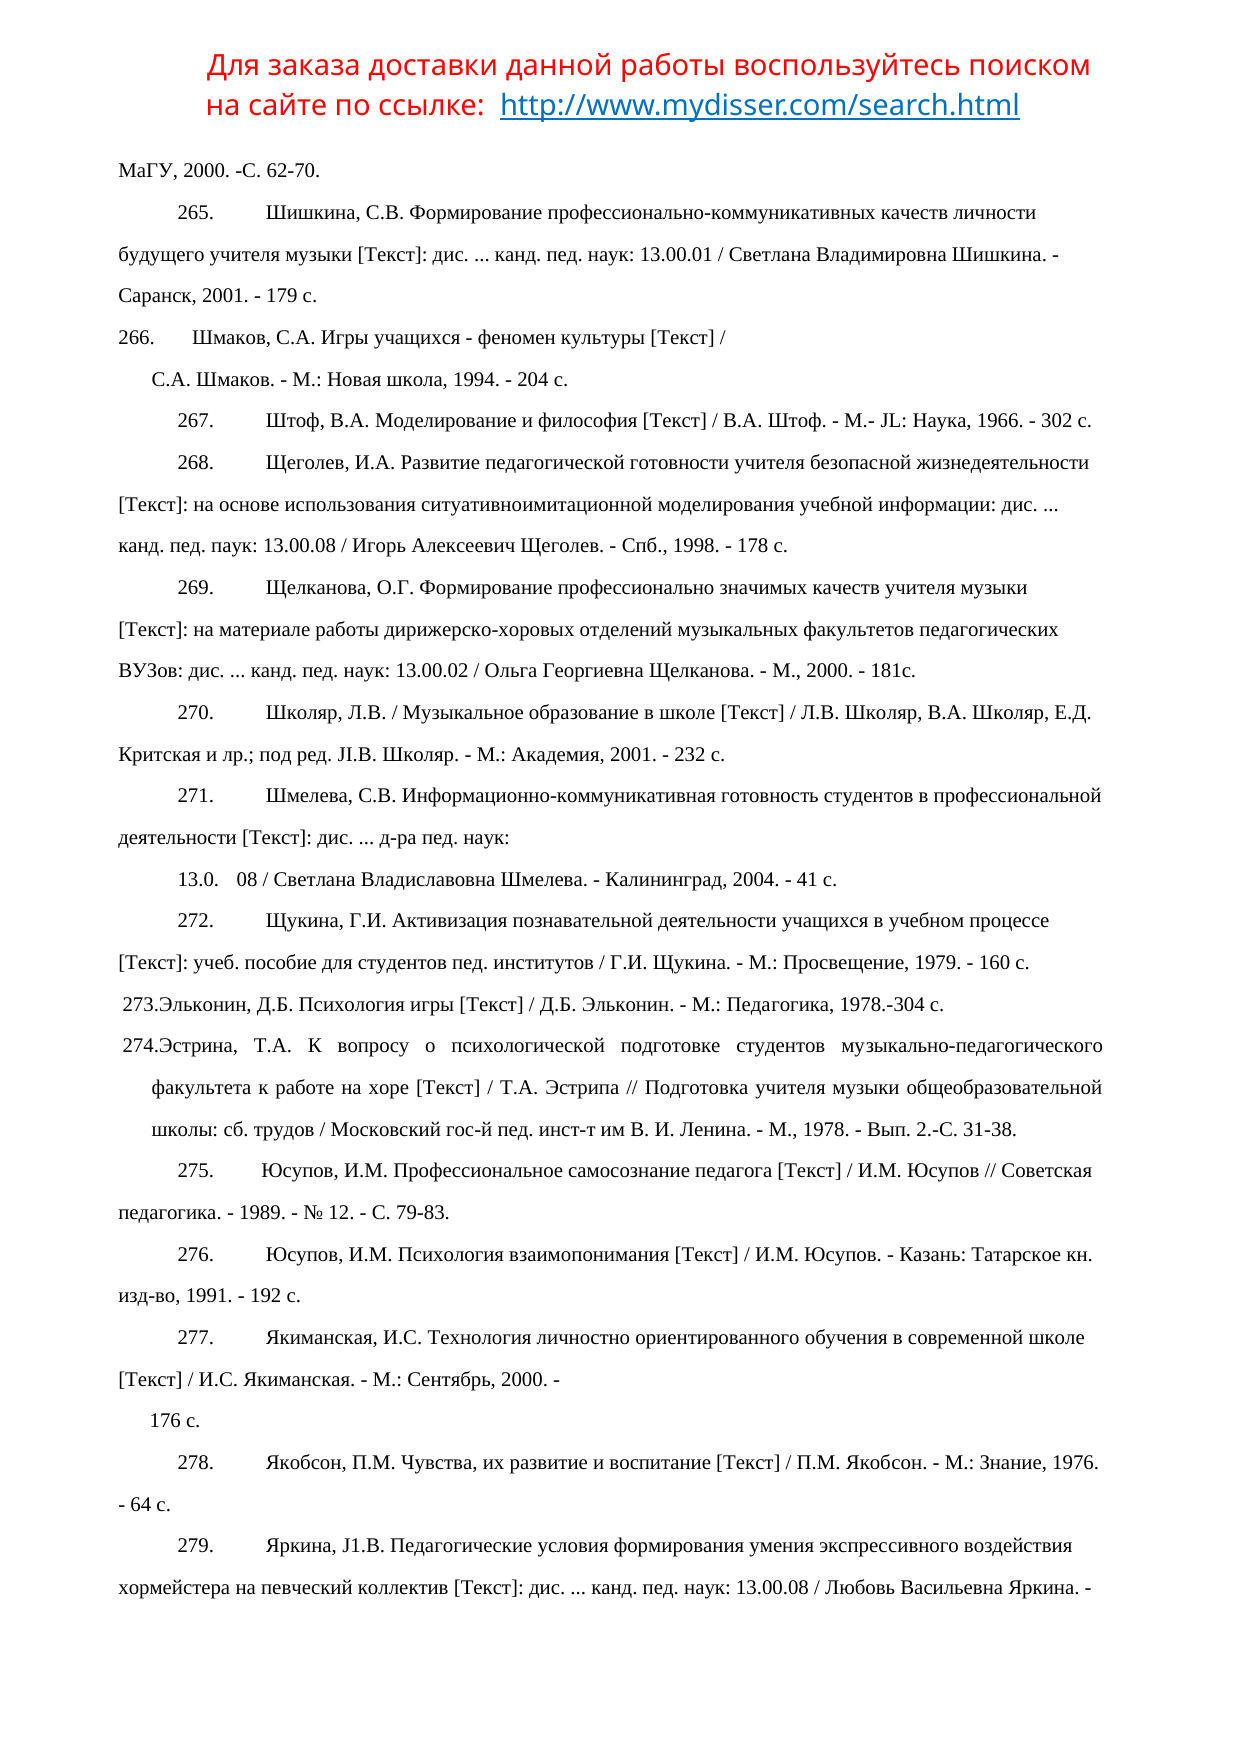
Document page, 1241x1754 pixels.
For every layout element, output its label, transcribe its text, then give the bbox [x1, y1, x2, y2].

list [118, 1519, 1105, 1603]
list Шишкина, С.В. Формирование профессионально-коммуникативных качеств личности будущего учителя музыки [Текст]: дис. ... канд. пед. наук: 13.00.01 / Светлана Владимировна Шишкина. - Саранск, 2001. - 179 с. [118, 186, 1103, 311]
list Щелканова, О.Г. Формирование профессионально значимых качеств учителя музыки [Текст]: на материале работы дирижерско-хоровых отделений музыкальных факультетов педагогических ВУЗов: дис. ... канд. пед. наук: 13.00.02 / Ольга Георгиевна Щелканова. - М., 2000. - 181с. [118, 561, 1103, 686]
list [118, 144, 1103, 186]
text 274.Эстрина, Т.А. К вопросу о психологической подготовке студентов музыкально-педагогического факультета к работе на хоре [Текст] / Т.А. Эстрипа // Подготовка учителя музыки общеобразовательной школы: сб. трудов / Московский гос-й пед. инст-т им В. И. Ленина. - М., 1978. - Вып. 2.-С. 31-38. [122, 1019, 1103, 1144]
list 08 / Светлана Владиславовна Шмелева. - Калининград, 2004. - 41 с. [118, 853, 1103, 894]
list Якиманская, И.С. Технология личностно ориентированного обучения в современной школе [Текст] / И.С. Якиманская. - М.: Сентябрь, 2000. - [118, 1311, 1105, 1394]
list Щукина, Г.И. Активизация познавательной деятельности учащихся в учебном процессе [Текст]: учеб. пособие для студентов пед. институтов / Г.И. Щукина. - М.: Просвещение, 1979. - 160 с. [118, 894, 1103, 978]
list Щеголев, И.А. Развитие педагогической готовности учителя безопасной жизнедеятельности [Текст]: на основе использования ситуативноимитационной моделирования учебной информации: дис. ... канд. пед. паук: 13.00.08 / Игорь Алексеевич Щеголев. - Спб., 1998. - 178 с. [118, 436, 1103, 561]
list Шмелева, С.В. Информационно-коммуникативная готовность студентов в профессиональной деятельности [Текст]: дис. ... д-ра пед. наук: [118, 769, 1103, 853]
text 273.Эльконин, Д.Б. Психология игры [Текст] / Д.Б. Эльконин. - М.: Педагогика, 1978.-304 с. [122, 978, 1103, 1019]
list Штоф, В.А. Моделирование и философия [Текст] / В.А. Штоф. - М.- JL: Наука, 1966. - 302 с. [118, 394, 1103, 436]
list Шмаков, С.А. Игры учащихся - феномен культуры [Текст] / [118, 311, 1107, 353]
list Юсупов, И.М. Психология взаимопонимания [Текст] / И.М. Юсупов. - Казань: Татарское кн. изд-во, 1991. - 192 с. [118, 1228, 1105, 1311]
list Школяр, Л.В. / Музыкальное образование в школе [Текст] / Л.В. Школяр, В.А. Школяр, Е.Д. Критская и лр.; под ред. JI.B. Школяр. - М.: Академия, 2001. - 232 с. [118, 686, 1103, 769]
list Юсупов, И.М. Профессиональное самосознание педагога [Текст] / И.М. Юсупов // Советская педагогика. - 1989. - № 12. - С. 79-83. [118, 1144, 1103, 1228]
text С.А. Шмаков. - М.: Новая школа, 1994. - 204 с. [151, 353, 1107, 394]
text 176 с. [149, 1394, 1107, 1436]
list Якобсон, П.М. Чувства, их развитие и воспитание [Текст] / П.М. Якобсон. - М.: Знание, 1976. - 64 с. [118, 1436, 1105, 1519]
